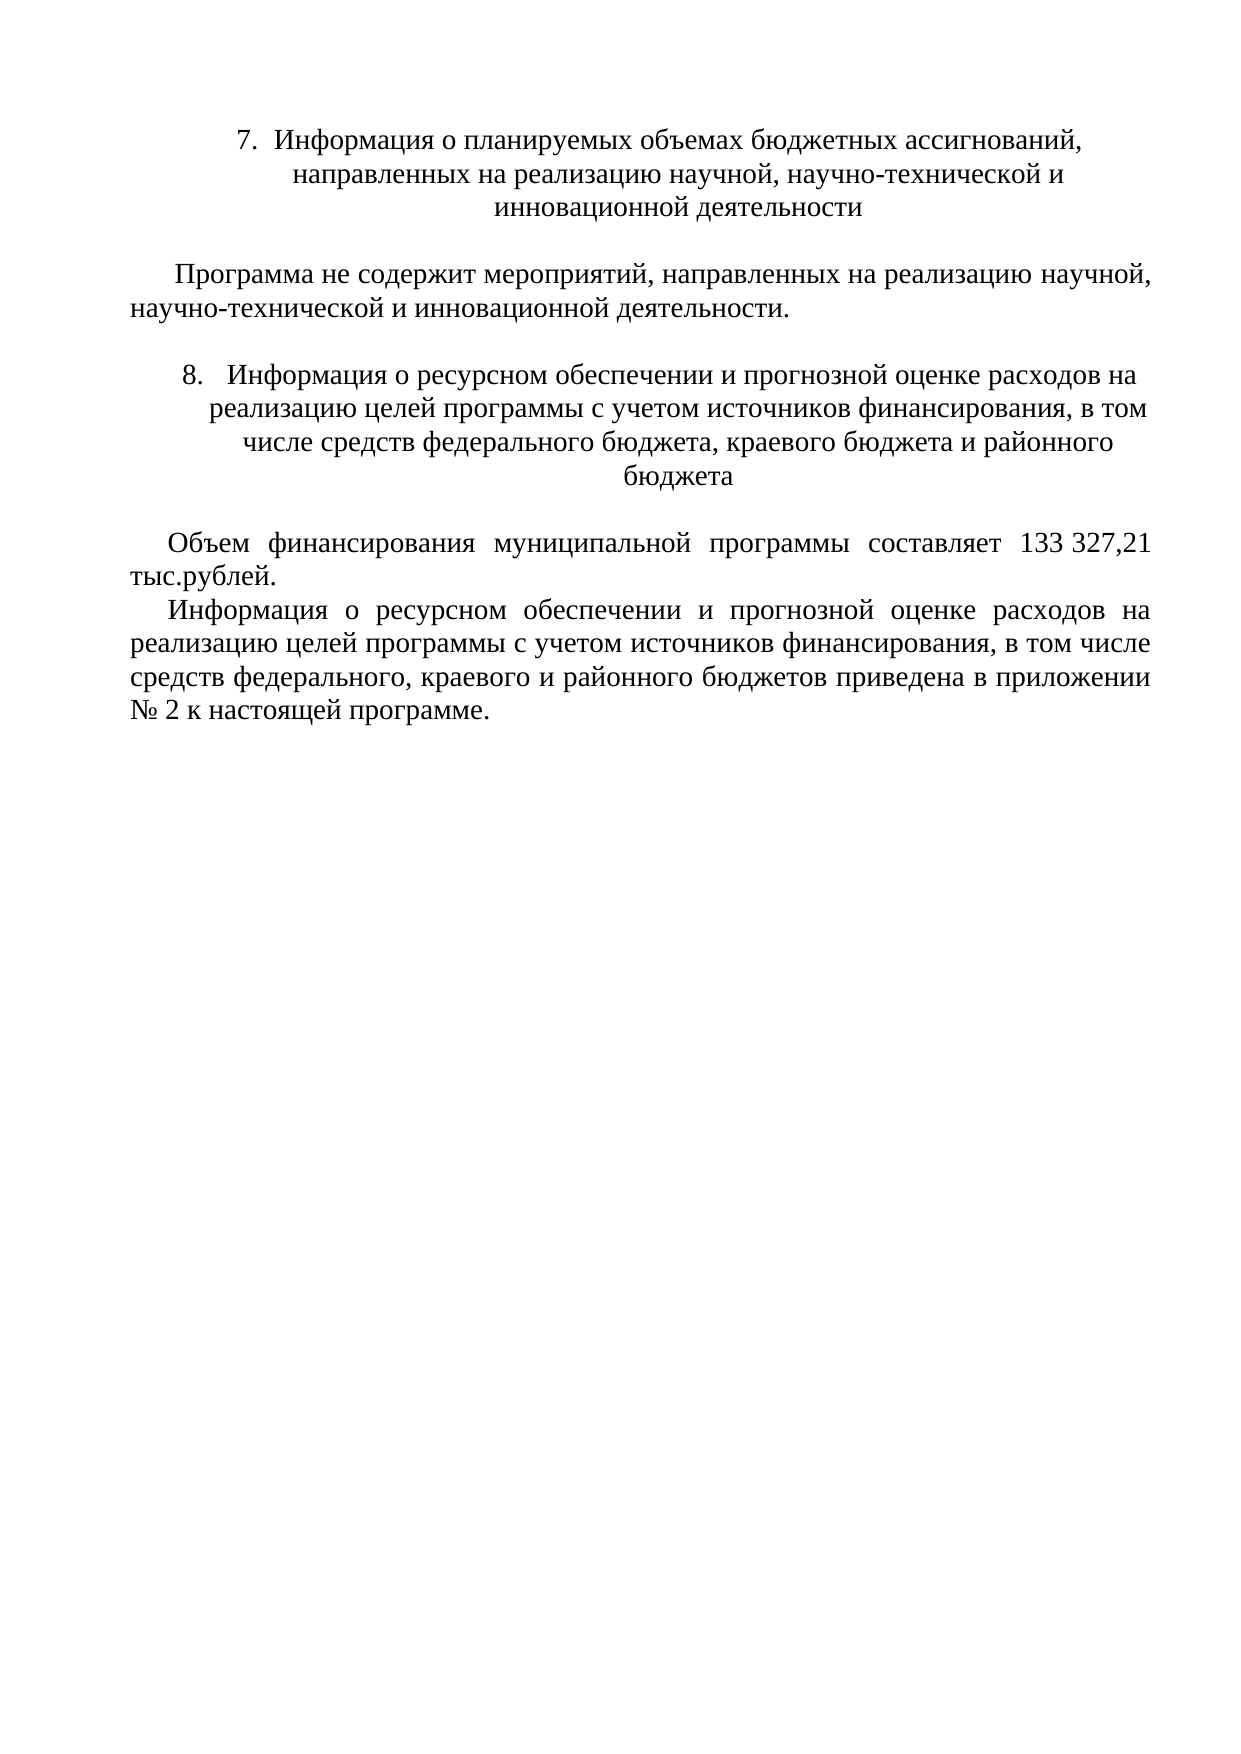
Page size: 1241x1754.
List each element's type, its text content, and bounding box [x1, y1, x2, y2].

list Информация о планируемых объемах бюджетных ассигнований, направленных на реализацию научной, научно-технической и инновационной деятельности [167, 122, 1152, 223]
text Программа не содержит мероприятий, направленных на реализацию научной, научно-технической и инновационной деятельности. [130, 256, 1152, 323]
text Объем финансирования муниципальной программы составляет 133 327,21 тыс.рублей. [130, 525, 1152, 592]
text Информация о ресурсном обеспечении и прогнозной оценке расходов на реализацию целей программы с учетом источников финансирования, в том числе средств федерального, краевого и районного бюджетов приведена в приложении № 2 к настоящей программе. [130, 592, 1152, 726]
list Информация о ресурсном обеспечении и прогнозной оценке расходов на реализацию целей программы с учетом источников финансирования, в том числе средств федерального бюджета, краевого бюджета и районного бюджета [167, 357, 1152, 491]
